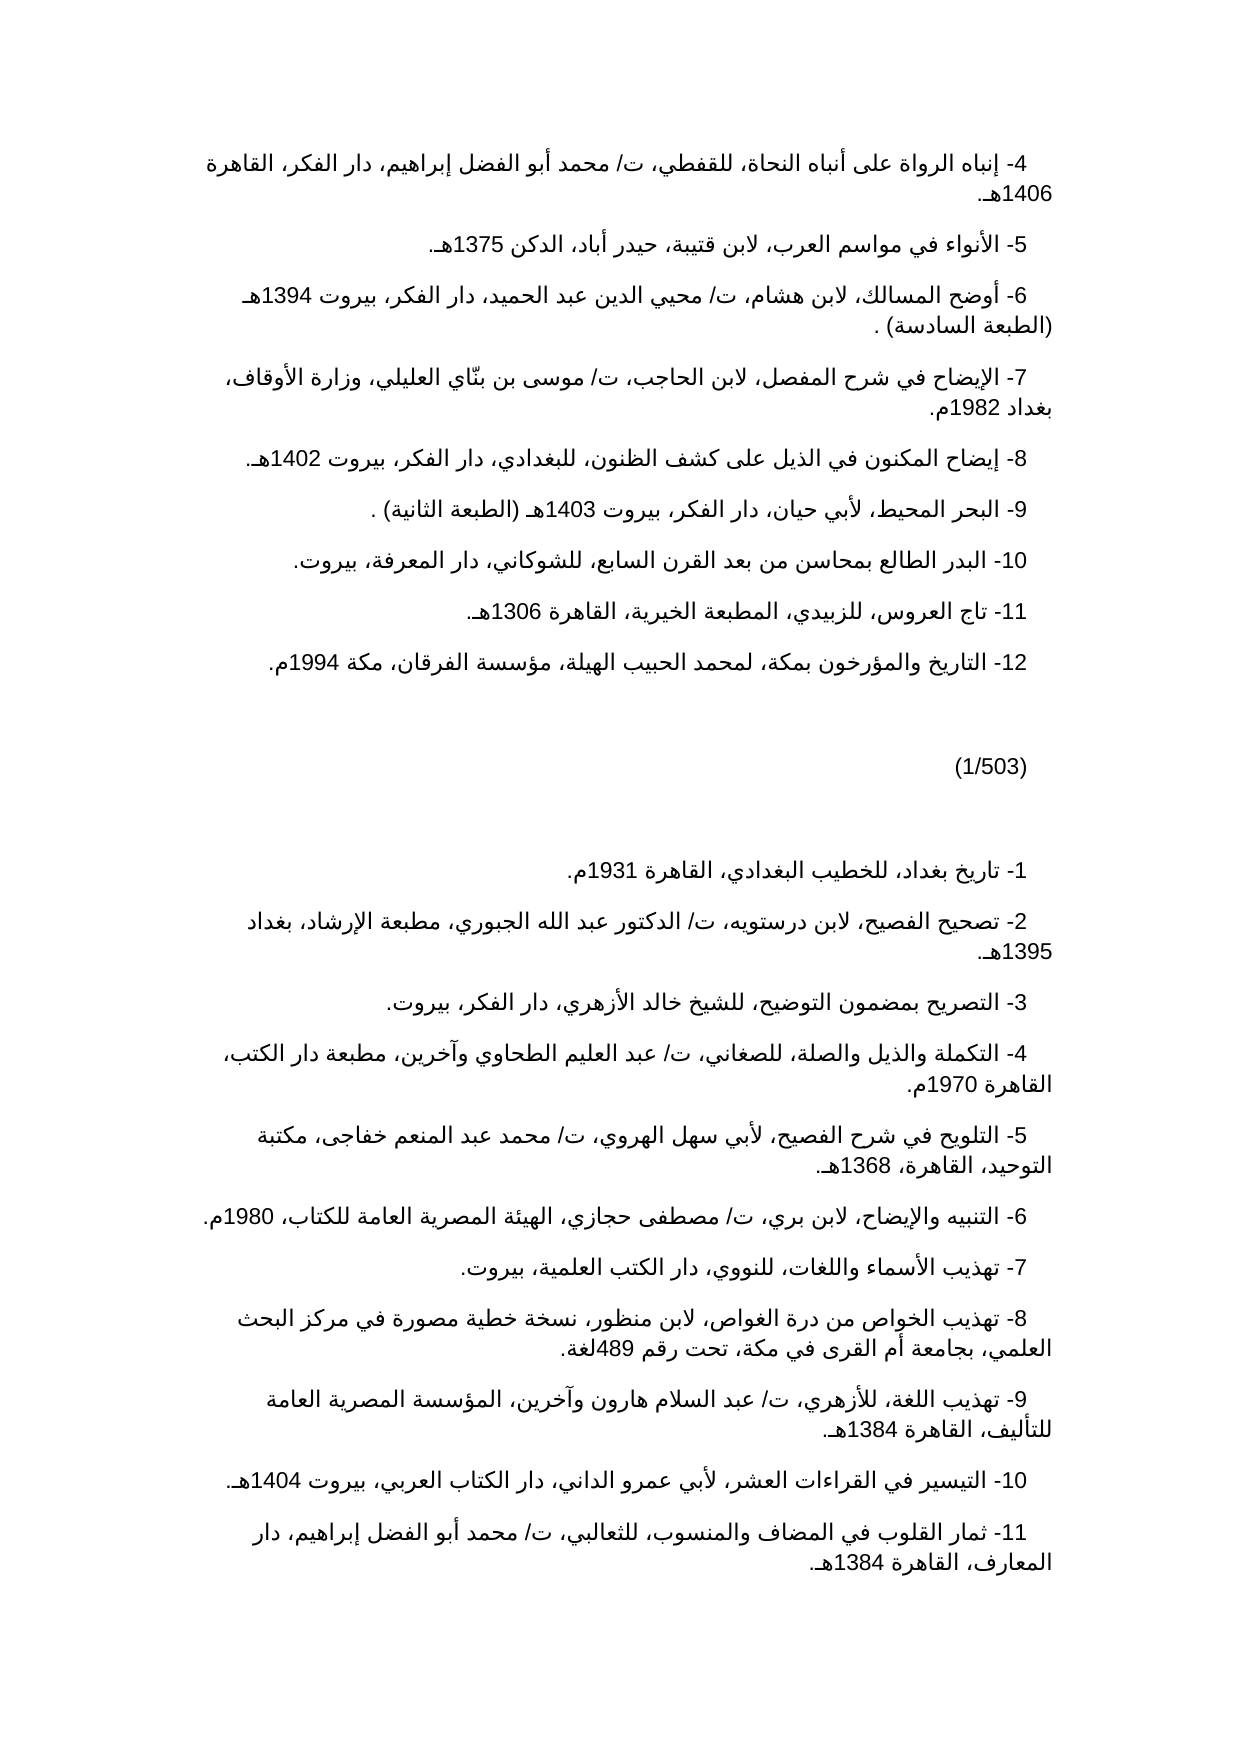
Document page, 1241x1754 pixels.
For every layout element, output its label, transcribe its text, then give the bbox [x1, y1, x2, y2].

text 6- أوضح المسالك، لابن هشام، ت/ محيي الدين عبد الحميد، دار الفكر، بيروت 1394هـ (الطبعة السادسة) . [187, 282, 1053, 339]
text 10- التيسير في القراءات العشر، لأبي عمرو الداني، دار الكتاب العربي، بيروت 1404هـ. [187, 1467, 1053, 1494]
text 1- تاريخ بغداد، للخطيب البغدادي، القاهرة 1931م. [187, 857, 1053, 883]
text 7- تهذيب الأسماء واللغات، للنووي، دار الكتب العلمية، بيروت. [187, 1254, 1053, 1280]
text 4- التكملة والذيل والصلة، للصغاني، ت/ عبد العليم الطحاوي وآخرين، مطبعة دار الكتب، القاهرة 1970م. [187, 1040, 1053, 1097]
text 8- تهذيب الخواص من درة الغواص، لابن منظور، نسخة خطية مصورة في مركز البحث العلمي، بجامعة أم القرى في مكة، تحت رقم 489لغة. [187, 1305, 1053, 1362]
text 12- التاريخ والمؤرخون بمكة، لمحمد الحبيب الهيلة، مؤسسة الفرقان، مكة 1994م. [187, 649, 1053, 675]
text 8- إيضاح المكنون في الذيل على كشف الظنون، للبغدادي، دار الفكر، بيروت 1402هـ. [187, 445, 1053, 471]
text 11- ثمار القلوب في المضاف والمنسوب، للثعالبي، ت/ محمد أبو الفضل إبراهيم، دار المعارف، القاهرة 1384هـ. [187, 1518, 1053, 1575]
text 9- تهذيب اللغة، للأزهري، ت/ عبد السلام هارون وآخرين، المؤسسة المصرية العامة للتأليف، القاهرة 1384هـ. [187, 1386, 1053, 1443]
text 3- التصريح بمضمون التوضيح، للشيخ خالد الأزهري، دار الفكر، بيروت. [187, 989, 1053, 1016]
text 6- التنبيه والإيضاح، لابن بري، ت/ مصطفى حجازي، الهيئة المصرية العامة للكتاب، 1980م. [187, 1203, 1053, 1229]
text 5- التلويح في شرح الفصيح، لأبي سهل الهروي، ت/ محمد عبد المنعم خفاجى، مكتبة التوحيد، القاهرة، 1368هـ. [187, 1122, 1053, 1178]
text 5- الأنواء في مواسم العرب، لابن قتيبة، حيدر أباد، الدكن 1375هـ. [187, 231, 1053, 258]
text 4- إنباه الرواة على أنباه النحاة، للقفطي، ت/ محمد أبو الفضل إبراهيم، دار الفكر، القاهرة 1406هـ. [187, 150, 1053, 207]
text 7- الإيضاح في شرح المفصل، لابن الحاجب، ت/ موسى بن بنّاي العليلي، وزارة الأوقاف، بغداد 1982م. [187, 363, 1053, 420]
text (1/503) [187, 753, 1053, 779]
text 10- البدر الطالع بمحاسن من بعد القرن السابع، للشوكاني، دار المعرفة، بيروت. [187, 547, 1053, 573]
text 2- تصحيح الفصيح، لابن درستويه، ت/ الدكتور عبد الله الجبوري، مطبعة الإرشاد، بغداد 1395هـ. [187, 908, 1053, 965]
text 11- تاج العروس، للزبيدي، المطبعة الخيرية، القاهرة 1306هـ. [187, 598, 1053, 624]
text 9- البحر المحيط، لأبي حيان، دار الفكر، بيروت 1403هـ (الطبعة الثانية) . [187, 496, 1053, 522]
